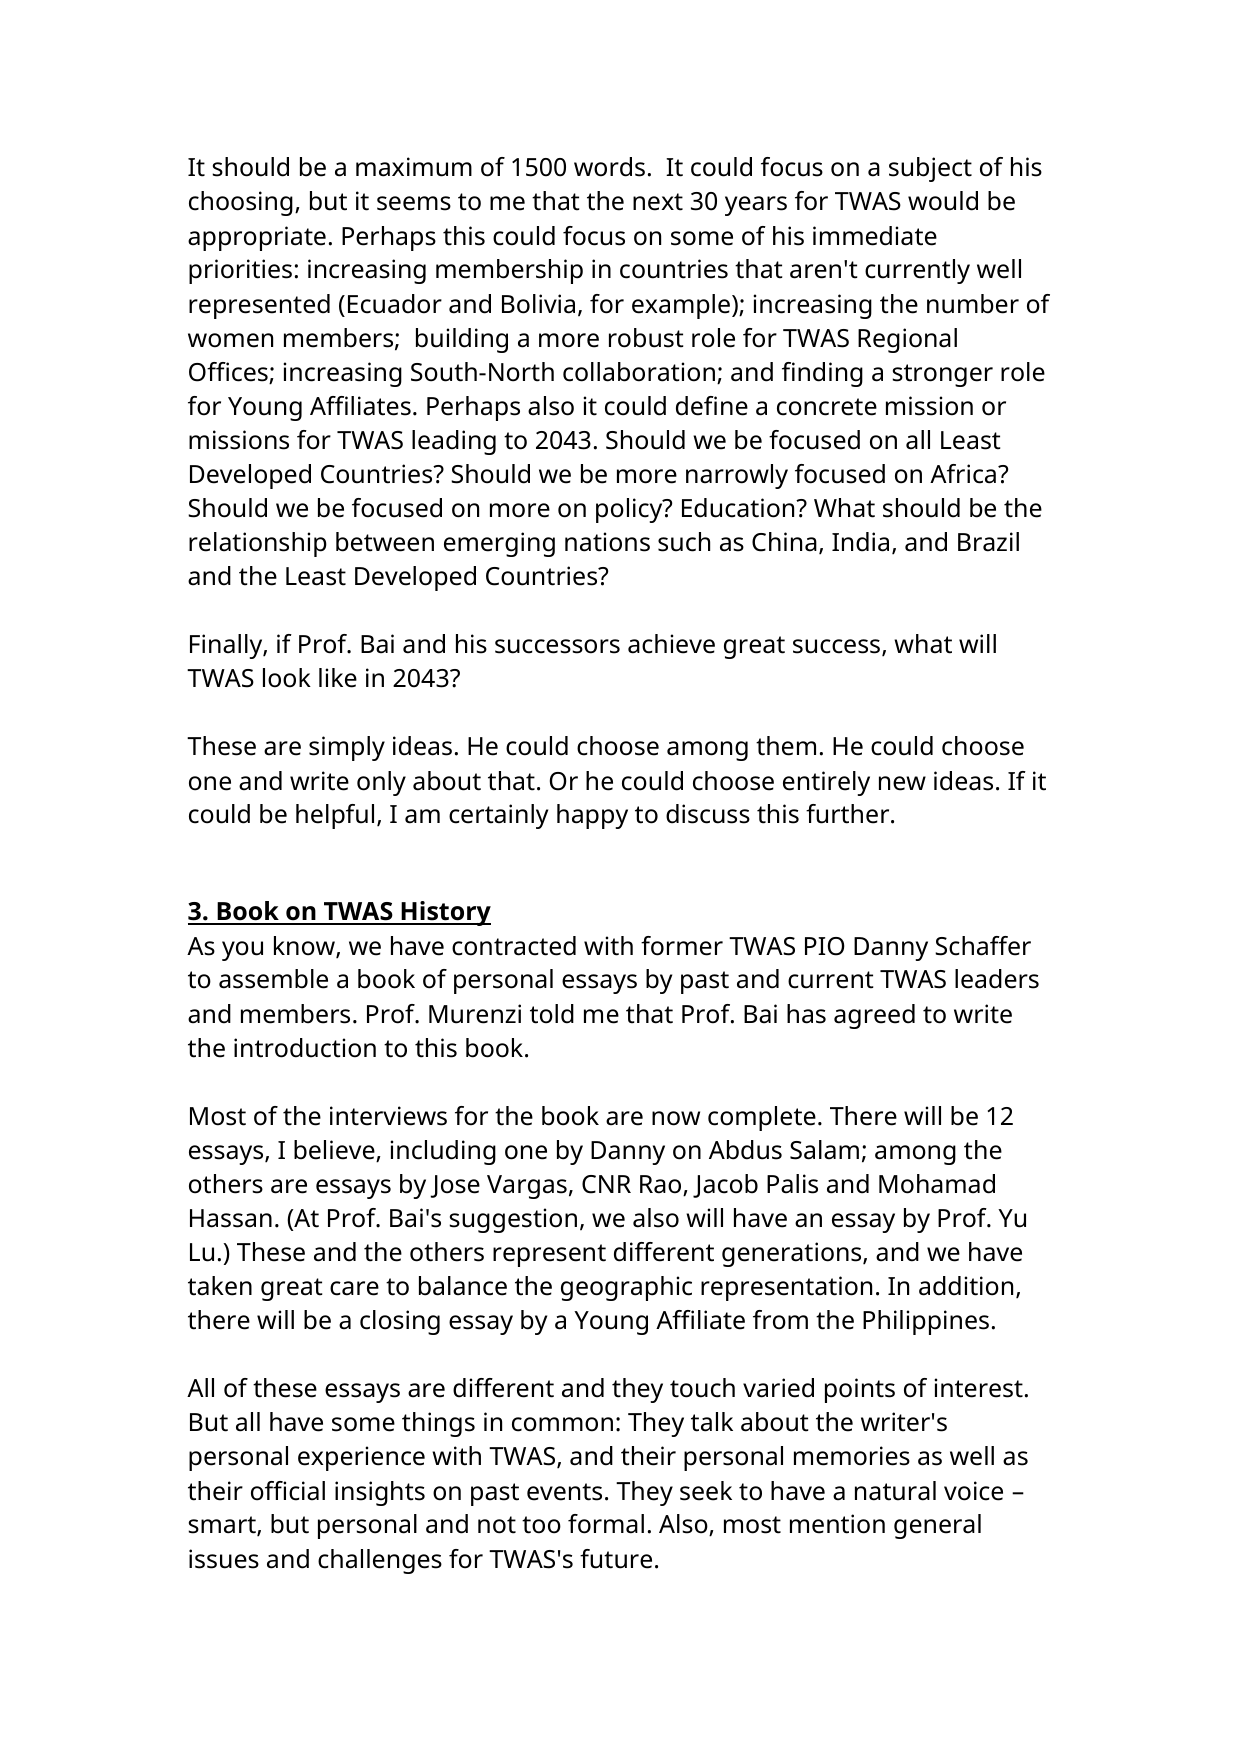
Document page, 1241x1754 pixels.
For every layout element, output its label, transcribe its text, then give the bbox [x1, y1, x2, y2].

text Finally, if Prof. Bai and his successors achieve great success, what will TWAS look like in 2043? [187, 627, 1053, 695]
text These are simply ideas. He could choose among them. He could choose one and write only about that. Or he could choose entirely new ideas. If it could be helpful, I am certainly happy to discuss this further. [187, 729, 1053, 831]
text It should be a maximum of 1500 words. It could focus on a subject of his choosing, but it seems to me that the next 30 years for TWAS would be appropriate. Perhaps this could focus on some of his immediate priorities: increasing membership in countries that aren't currently well represented (Ecuador and Bolivia, for example); increasing the number of women members; building a more robust role for TWAS Regional Offices; increasing South-North collaboration; and finding a stronger role for Young Affiliates. Perhaps also it could define a concrete mission or missions for TWAS leading to 2043. Should we be focused on all Least Developed Countries? Should we be more narrowly focused on Africa? Should we be focused on more on policy? Education? What should be the relationship between emerging nations such as China, India, and Brazil and the Least Developed Countries? [187, 150, 1053, 593]
text All of these essays are different and they touch varied points of interest. But all have some things in common: They talk about the writer's personal experience with TWAS, and their personal memories as well as their official insights on past events. They seek to have a natural voice – smart, but personal and not too formal. Also, most mention general issues and challenges for TWAS's future. [187, 1371, 1053, 1575]
text 3. Book on TWAS History [187, 894, 1053, 928]
text Most of the interviews for the book are now complete. There will be 12 essays, I believe, including one by Danny on Abdus Salam; among the others are essays by Jose Vargas, CNR Rao, Jacob Palis and Mohamad Hassan. (At Prof. Bai's suggestion, we also will have an essay by Prof. Yu Lu.) These and the others represent different generations, and we have taken great care to balance the geographic representation. In addition, there will be a closing essay by a Young Affiliate from the Philippines. [187, 1098, 1053, 1337]
text As you know, we have contracted with former TWAS PIO Danny Schaffer to assemble a book of personal essays by past and current TWAS leaders and members. Prof. Murenzi told me that Prof. Bai has agreed to write the introduction to this book. [187, 928, 1053, 1064]
